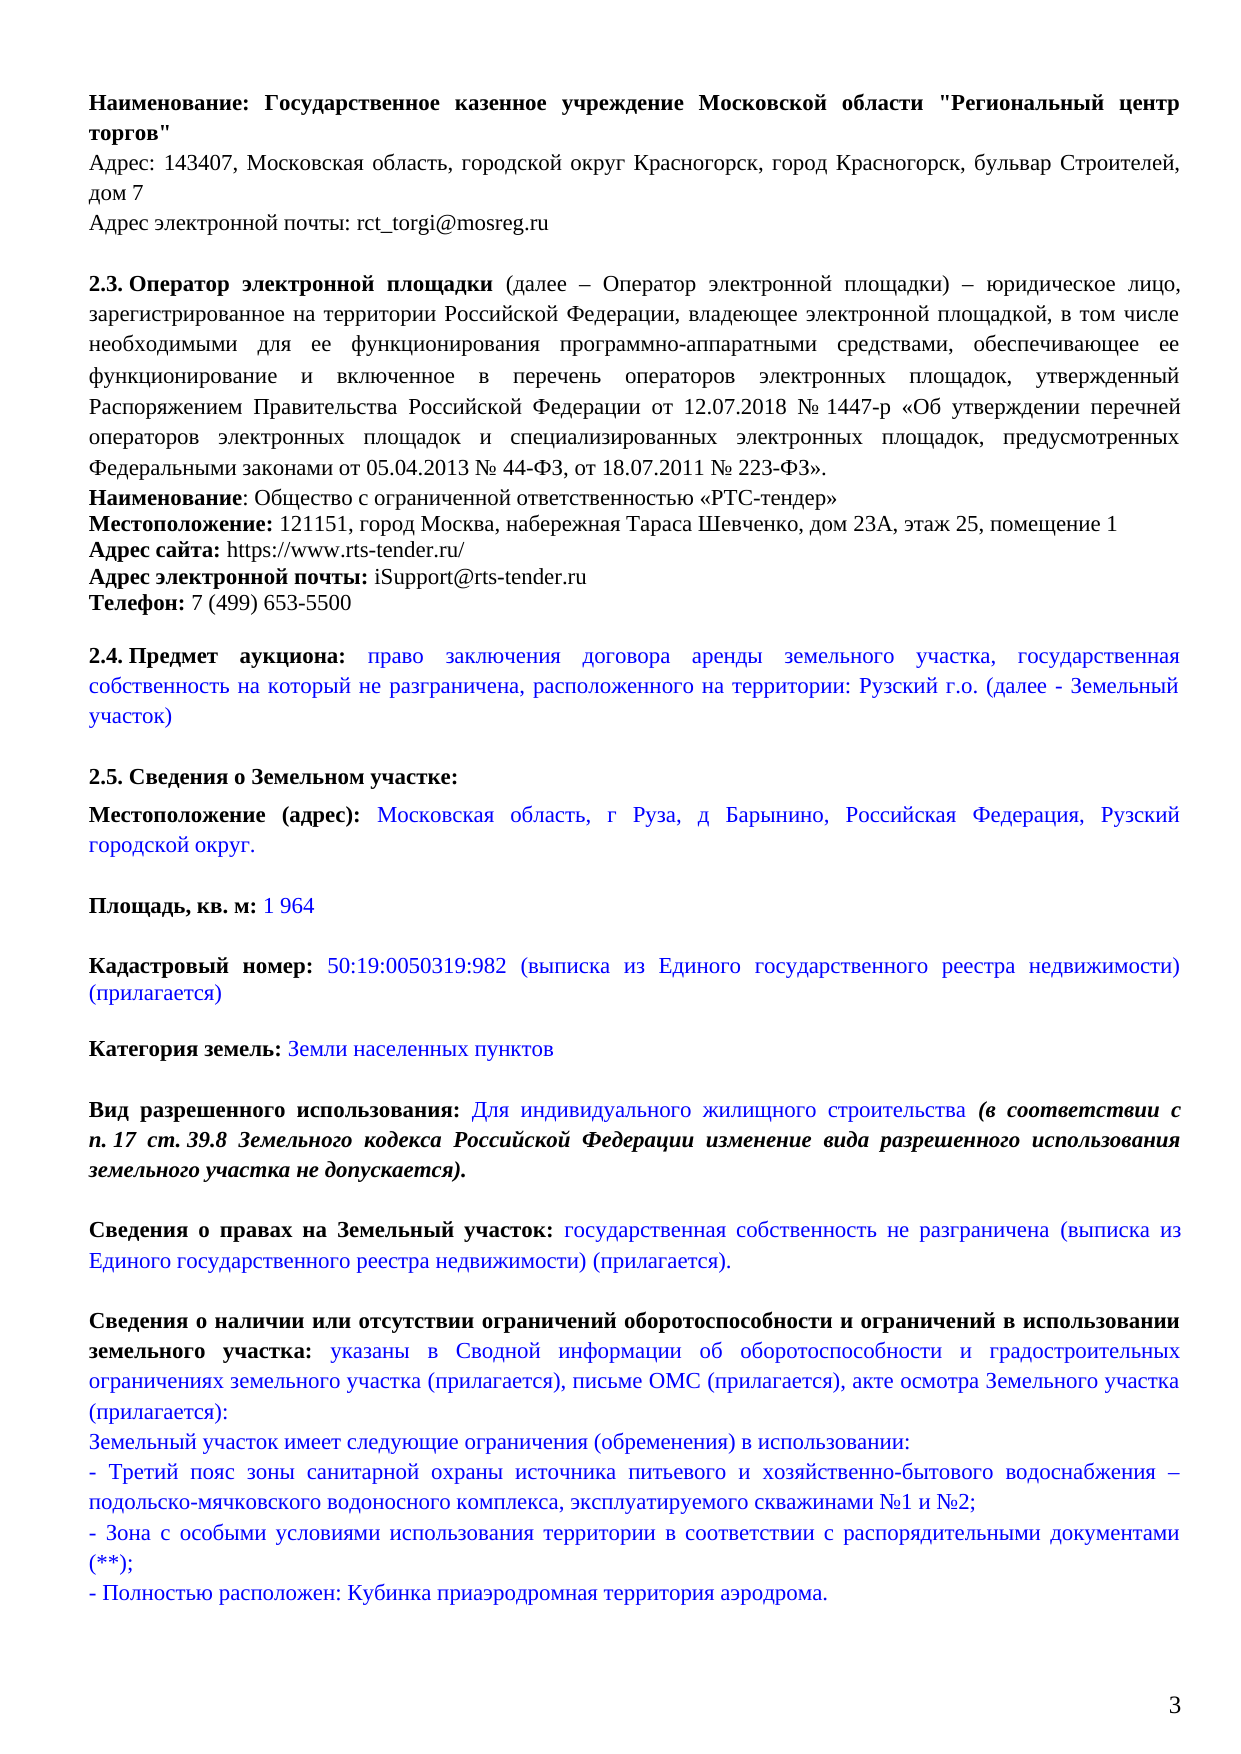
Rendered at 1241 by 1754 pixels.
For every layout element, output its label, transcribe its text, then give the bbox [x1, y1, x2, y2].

text Вид разрешенного использования: Для индивидуального жилищного строительства (в соответствии с п. 17 ст. 39.8 Земельного кодекса Российской Федерации изменение вида разрешенного использования земельного участка не допускается). [89, 1096, 1181, 1182]
text 2.3. Оператор электронной площадки (далее – Оператор электронной площадки) – юридическое лицо, зарегистрированное на территории Российской Федерации, владеющее электронной площадкой, в том числе необходимыми для ее функционирования программно-аппаратными средствами, обеспечивающее ее функционирование и включенное в перечень операторов электронных площадок, утвержденный Распоряжением Правительства Российской Федерации от 12.07.2018 № 1447-р «Об утверждении перечней операторов электронных площадок и специализированных электронных площадок, предусмотренных Федеральными законами от 05.04.2013 № 44-ФЗ, от 18.07.2011 № 223-ФЗ». [89, 270, 1181, 480]
text Наименование: Общество с ограниченной ответственностью «РТС-тендер» [89, 484, 1181, 510]
text Сведения о наличии или отсутствии ограничений оборотоспособности и ограничений в использовании земельного участка: указаны в Сводной информации об оборотоспособности и градостроительных ограничениях земельного участка (прилагается), письме ОМС (прилагается), акте осмотра Земельного участка (прилагается): [89, 1307, 1181, 1424]
text Земельный участок имеет следующие ограничения (обременения) в использовании: [89, 1428, 1181, 1454]
text Кадастровый номер: 50:19:0050319:982 (выписка из Единого государственного реестра недвижимости) (прилагается) [89, 952, 1181, 1005]
text Адрес: 143407, Московская область, городской округ Красногорск, город Красногорск, бульвар Строителей, дом 7 [89, 149, 1181, 206]
text Категория земель: Земли населенных пунктов [89, 1035, 1181, 1062]
text Местоположение (адрес): Московская область, г Руза, д Барынино, Российская Федерация, Рузский городской округ. [89, 801, 1181, 858]
text Телефон: 7 (499) 653-5500 [89, 589, 1181, 616]
text Наименование: Государственное казенное учреждение Московской области "Региональный центр торгов" [89, 89, 1181, 145]
text Адрес электронной почты: iSupport@rts-tender.ru [89, 563, 1181, 589]
text Адрес электронной почты: rct_torgi@mosreg.ru [89, 209, 1181, 236]
text Адрес сайта: https://www.rts-tender.ru/ [89, 536, 1181, 563]
text Сведения о правах на Земельный участок: государственная собственность не разграничена (выписка из Единого государственного реестра недвижимости) (прилагается). [89, 1216, 1181, 1273]
text Местоположение: 121151, город Москва, набережная Тараса Шевченко, дом 23А, этаж 25, помещение 1 [89, 510, 1181, 536]
text 2.4. Предмет аукциона: право заключения договора аренды земельного участка, государственная собственность на который не разграничена, расположенного на территории: Рузский г.о. (далее - Земельный участок) [89, 642, 1181, 729]
text Площадь, кв. м: 1 964 [89, 892, 1181, 918]
text 2.5. Сведения о Земельном участке: [89, 763, 1181, 789]
text - Зона с особыми условиями использования территории в соответствии с распорядительными документами (**); - Полностью расположен: Кубинка приаэродромная территория аэродрома. [89, 1518, 1181, 1605]
text - Третий пояс зоны санитарной охраны источника питьевого и хозяйственно-бытового водоснабжения – подольско-мячковского водоносного комплекса, эксплуатируемого скважинами №1 и №2; [89, 1458, 1181, 1515]
